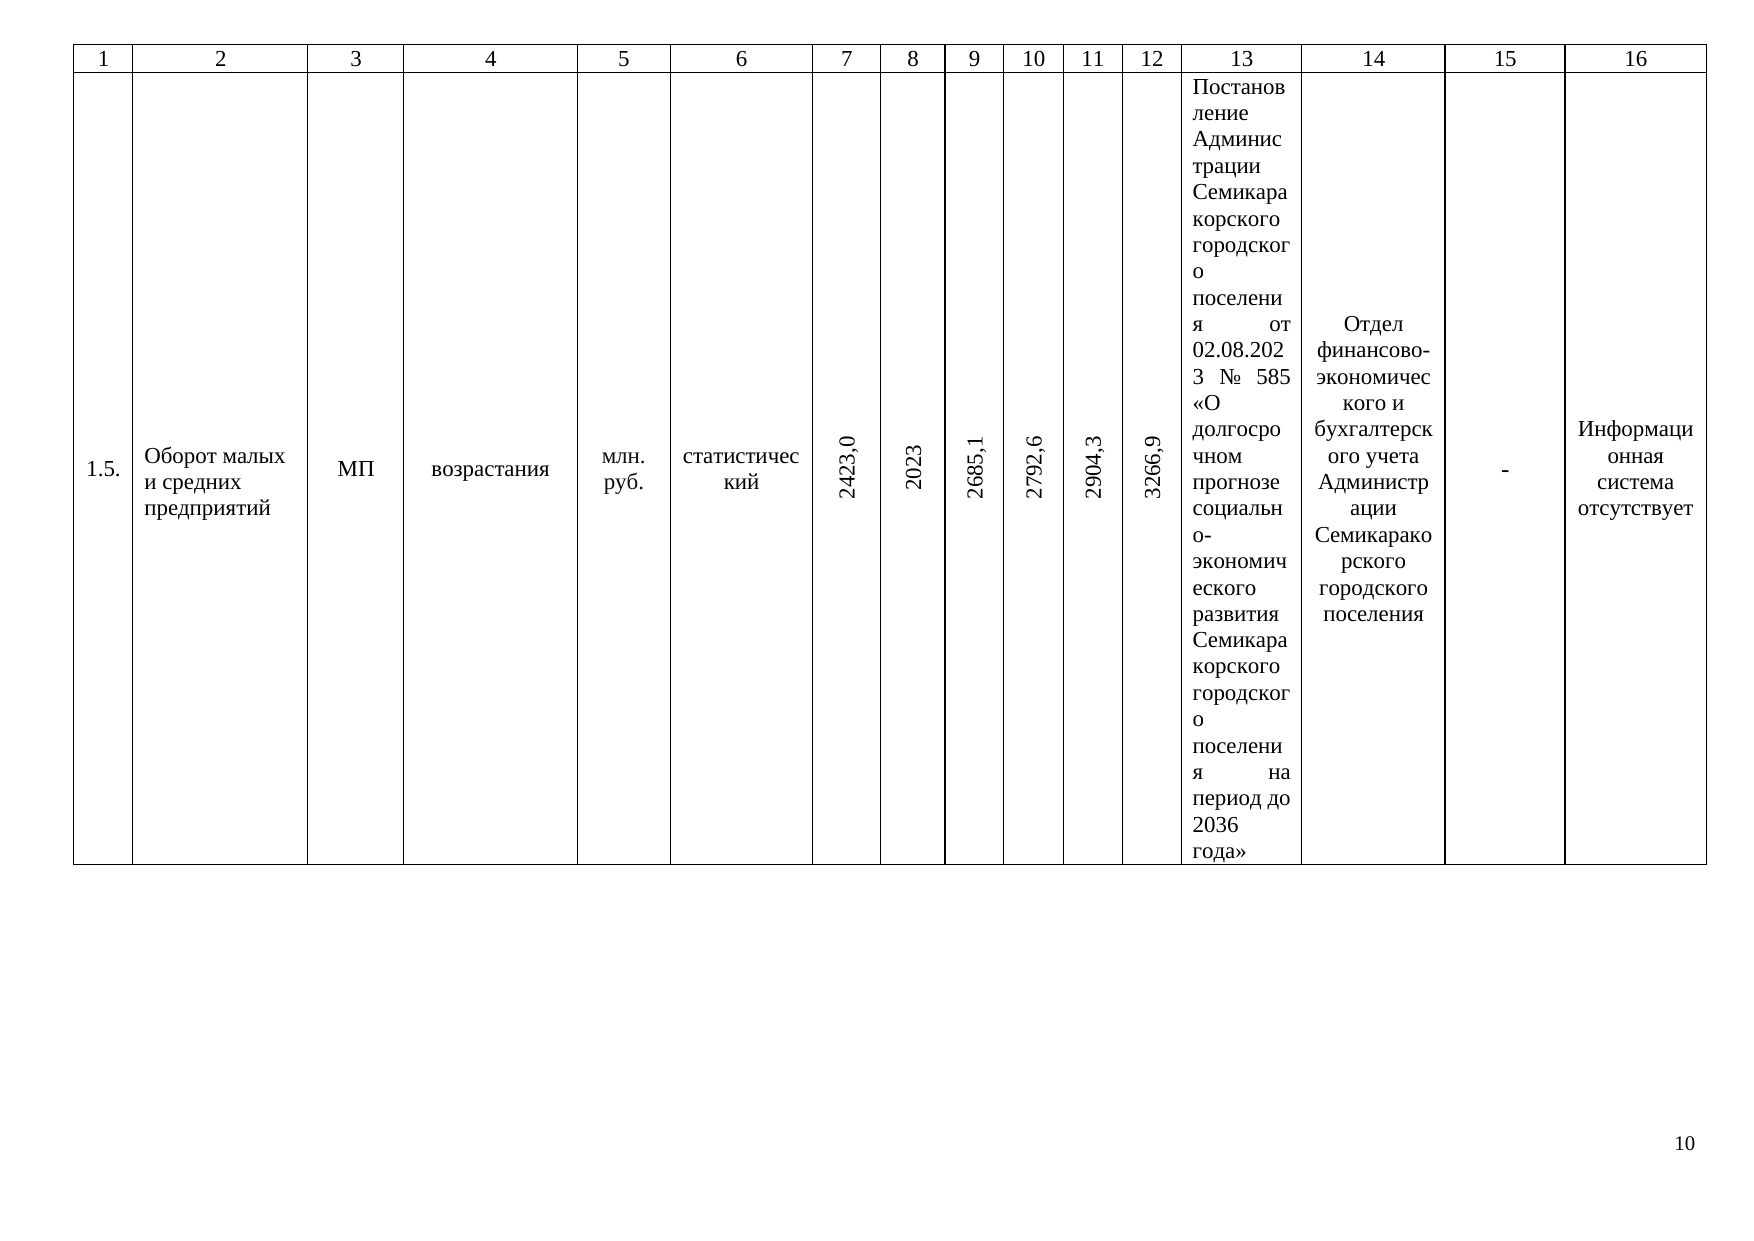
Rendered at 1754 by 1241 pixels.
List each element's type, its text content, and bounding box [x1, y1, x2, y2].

table_cell статистический [671, 73, 812, 863]
table_cell 2423,0 [813, 73, 880, 863]
table_header 2 [133, 45, 307, 72]
table_cell Отдел финансово-экономического и бухгалтерского учета Администрации Семикаракорского городского поселения [1302, 73, 1444, 863]
table_cell 2685,1 [946, 73, 1003, 863]
table_cell МП [308, 73, 403, 863]
table_header 9 [946, 45, 1003, 72]
table_cell - [1446, 73, 1564, 863]
table_cell Оборот малых и средних предприятий [133, 73, 307, 863]
table_header 14 [1302, 45, 1444, 72]
table_header 11 [1064, 45, 1122, 72]
table_header 3 [308, 45, 403, 72]
table_cell 2792,6 [1004, 73, 1063, 863]
table_cell млн. руб. [578, 73, 670, 863]
table_header 8 [881, 45, 944, 72]
table_cell 2023 [881, 73, 944, 863]
table_cell возрастания [404, 73, 577, 863]
table_cell Информационная система отсутствует [1566, 73, 1706, 863]
table_header 10 [1004, 45, 1063, 72]
table_header 5 [578, 45, 670, 72]
table_cell 1.5. [74, 73, 132, 863]
table_header 12 [1123, 45, 1181, 72]
table_header 13 [1182, 45, 1301, 72]
table_header 7 [813, 45, 880, 72]
table_cell 3266,9 [1123, 73, 1181, 863]
table_cell Постановление Администрации Семикаракорского городского поселения от 02.08.2023 № 585 «О долгосрочном прогнозе социально-экономического развития Семикаракорского городского поселения на период до 2036 года» [1182, 73, 1301, 863]
table_cell 2904,3 [1064, 73, 1122, 863]
table_header 6 [671, 45, 812, 72]
table_header 1 [74, 45, 132, 72]
table_header 16 [1566, 45, 1706, 72]
table_header 4 [404, 45, 577, 72]
table_header 15 [1446, 45, 1564, 72]
